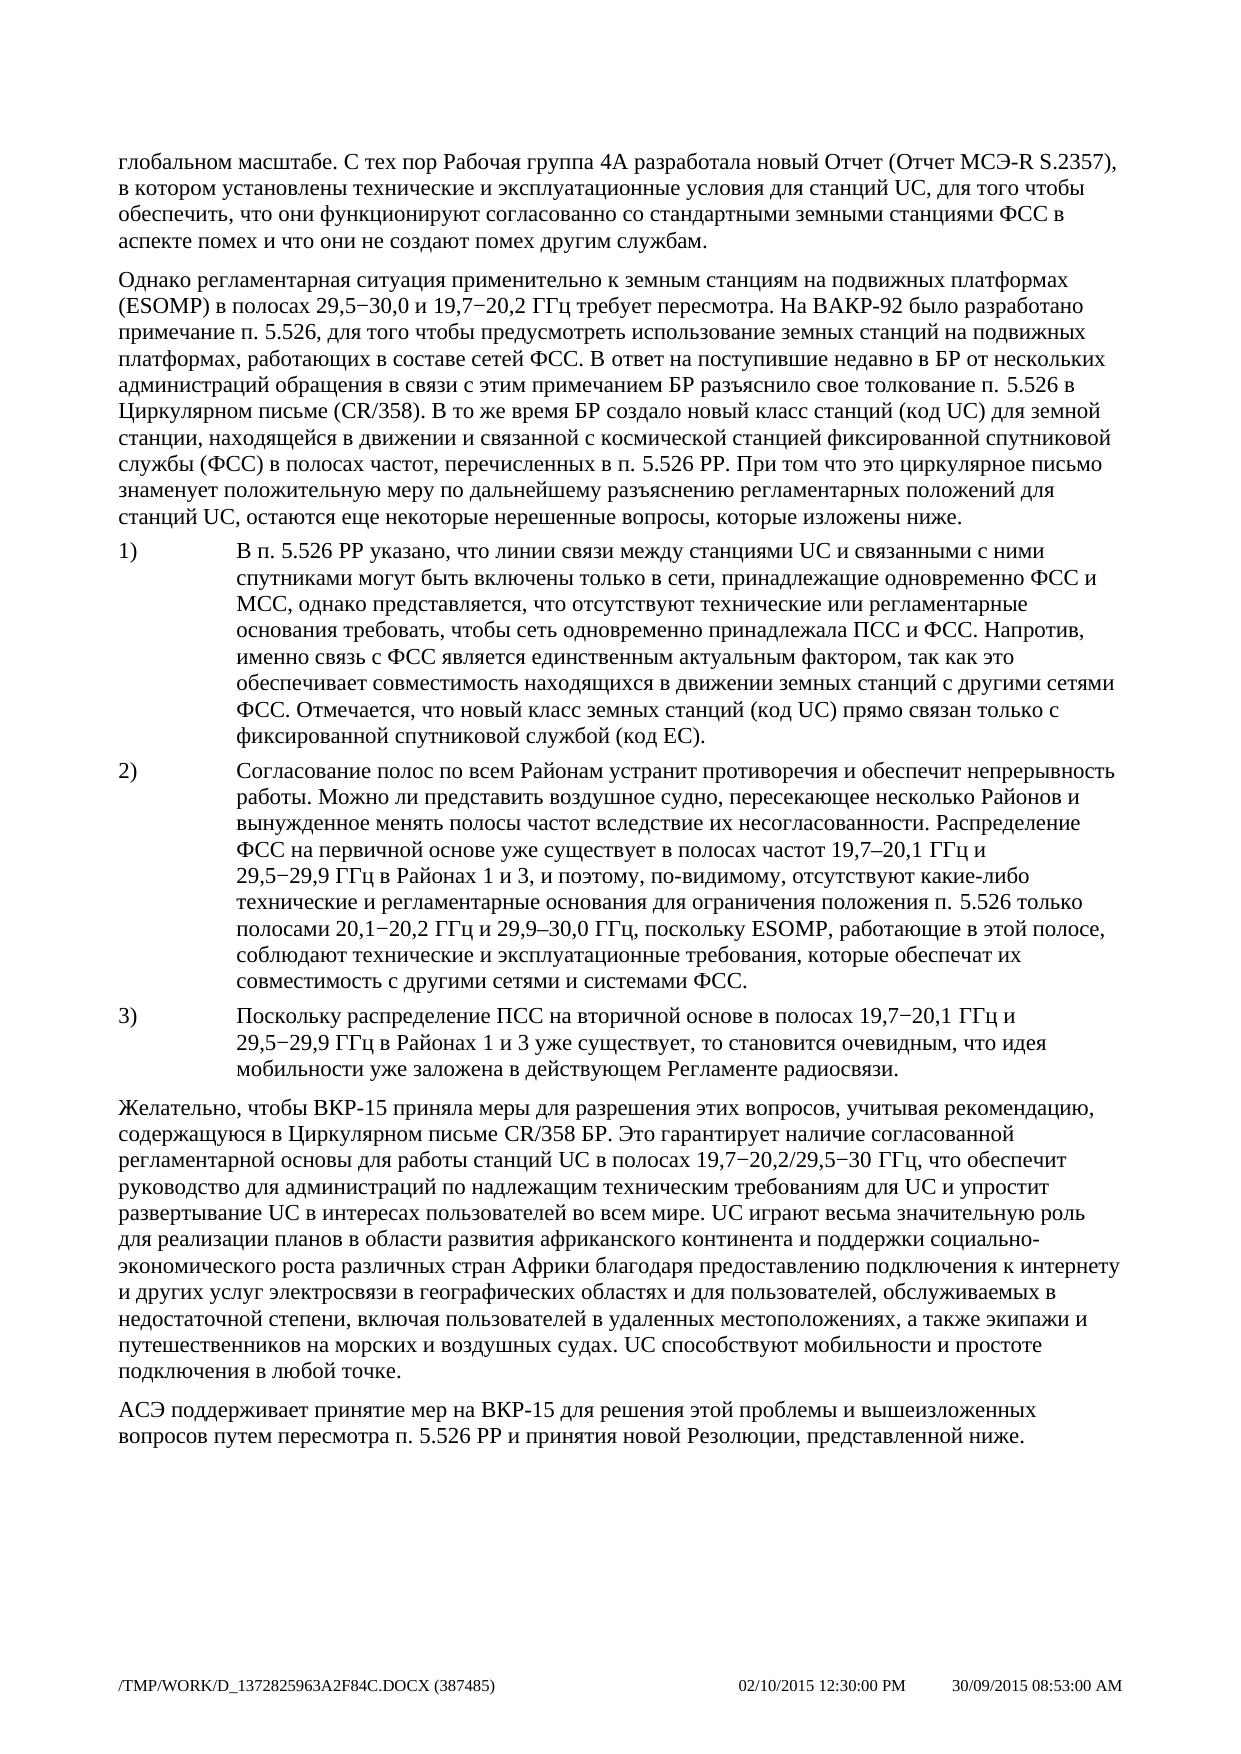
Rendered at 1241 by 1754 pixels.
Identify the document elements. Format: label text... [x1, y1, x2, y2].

text Однако регламентарная ситуация применительно к земным станциям на подвижных платформах (ESOMP) в полосах 29,5−30,0 и 19,7−20,2 ГГц требует пересмотра. На ВАКР-92 было разработано примечание п. 5.526, для того чтобы предусмотреть использование земных станций на подвижных платформах, работающих в составе сетей ФСС. В ответ на поступившие недавно в БР от нескольких администраций обращения в связи с этим примечанием БР разъяснило свое толкование п. 5.526 в Циркулярном письме (CR/358). В то же время БР создало новый класс станций (код UC) для земной станции, находящейся в движении и связанной с космической станцией фиксированной спутниковой службы (ФСС) в полосах частот, перечисленных в п. 5.526 РР. При том что это циркулярное письмо знаменует положительную меру по дальнейшему разъяснению регламентарных положений для станций UC, остаются еще некоторые нерешенные вопросы, которые изложены ниже. [118, 292, 1122, 556]
text 1) В п. 5.526 РР указано, что линии связи между станциями UC и связанными с ними спутниками могут быть включены только в сети, принадлежащие одновременно ФСС и МСС, однако представляется, что отсутствуют технические или регламентарные основания требовать, чтобы сеть одновременно принадлежала ПСС и ФСС. Напротив, именно связь с ФСС является единственным актуальным фактором, так как это обеспечивает совместимость находящихся в движении земных станций с другими сетями ФСС. Отмечается, что новый класс земных станций (код UC) прямо связан только с фиксированной спутниковой службой (код EC). [118, 564, 1122, 775]
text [118, 148, 1122, 279]
text Желательно, чтобы ВКР-15 приняла меры для разрешения этих вопросов, учитывая рекомендацию, содержащуюся в Циркулярном письме CR/358 БР. Это гарантирует наличие согласованной регламентарной основы для работы станций UC в полосах 19,7−20,2/29,5−30 ГГц, что обеспечит руководство для администраций по надлежащим техническим требованиям для UC и упростит развертывание UC в интересах пользователей во всем мире. UC играют весьма значительную роль для реализации планов в области развития африканского континента и поддержки социально-экономического роста различных стран Африки благодаря предоставлению подключения к интернету и других услуг электросвязи в географических областях и для пользователей, обслуживаемых в недостаточной степени, включая пользователей в удаленных местоположениях, а также экипажи и путешественников на морских и воздушных судах. UC способствуют мобильности и простоте подключения в любой точке. [118, 1120, 1122, 1410]
text 3) Поскольку распределение ПСС на вторичной основе в полосах 19,7−20,1 ГГц и 29,5−29,9 ГГц в Районах 1 и 3 уже существует, то становится очевидным, что идея мобильности уже заложена в действующем Регламенте радиосвязи. [118, 1028, 1122, 1108]
text 2) Согласование полос по всем Районам устранит противоречия и обеспечит непрерывность работы. Можно ли представить воздушное судно, пересекающее несколько Районов и вынужденное менять полосы частот вследствие их несогласованности. Распределение ФСС на первичной основе уже существует в полосах частот 19,7–20,1 ГГц и 29,5−29,9 ГГц в Районах 1 и 3, и поэтому, по-видимому, отсутствуют какие-либо технические и регламентарные основания для ограничения положения п. 5.526 только полосами 20,1−20,2 ГГц и 29,9–30,0 ГГц, поскольку ESOMP, работающие в этой полосе, соблюдают технические и эксплуатационные требования, которые обеспечат их совместимость с другими сетями и системами ФСС. [118, 783, 1122, 1020]
text АСЭ поддерживает принятие мер на ВКР-15 для решения этой проблемы и вышеизложенных вопросов путем пересмотра п. 5.526 РР и принятия новой Резолюции, представленной ниже. [118, 1422, 1122, 1475]
